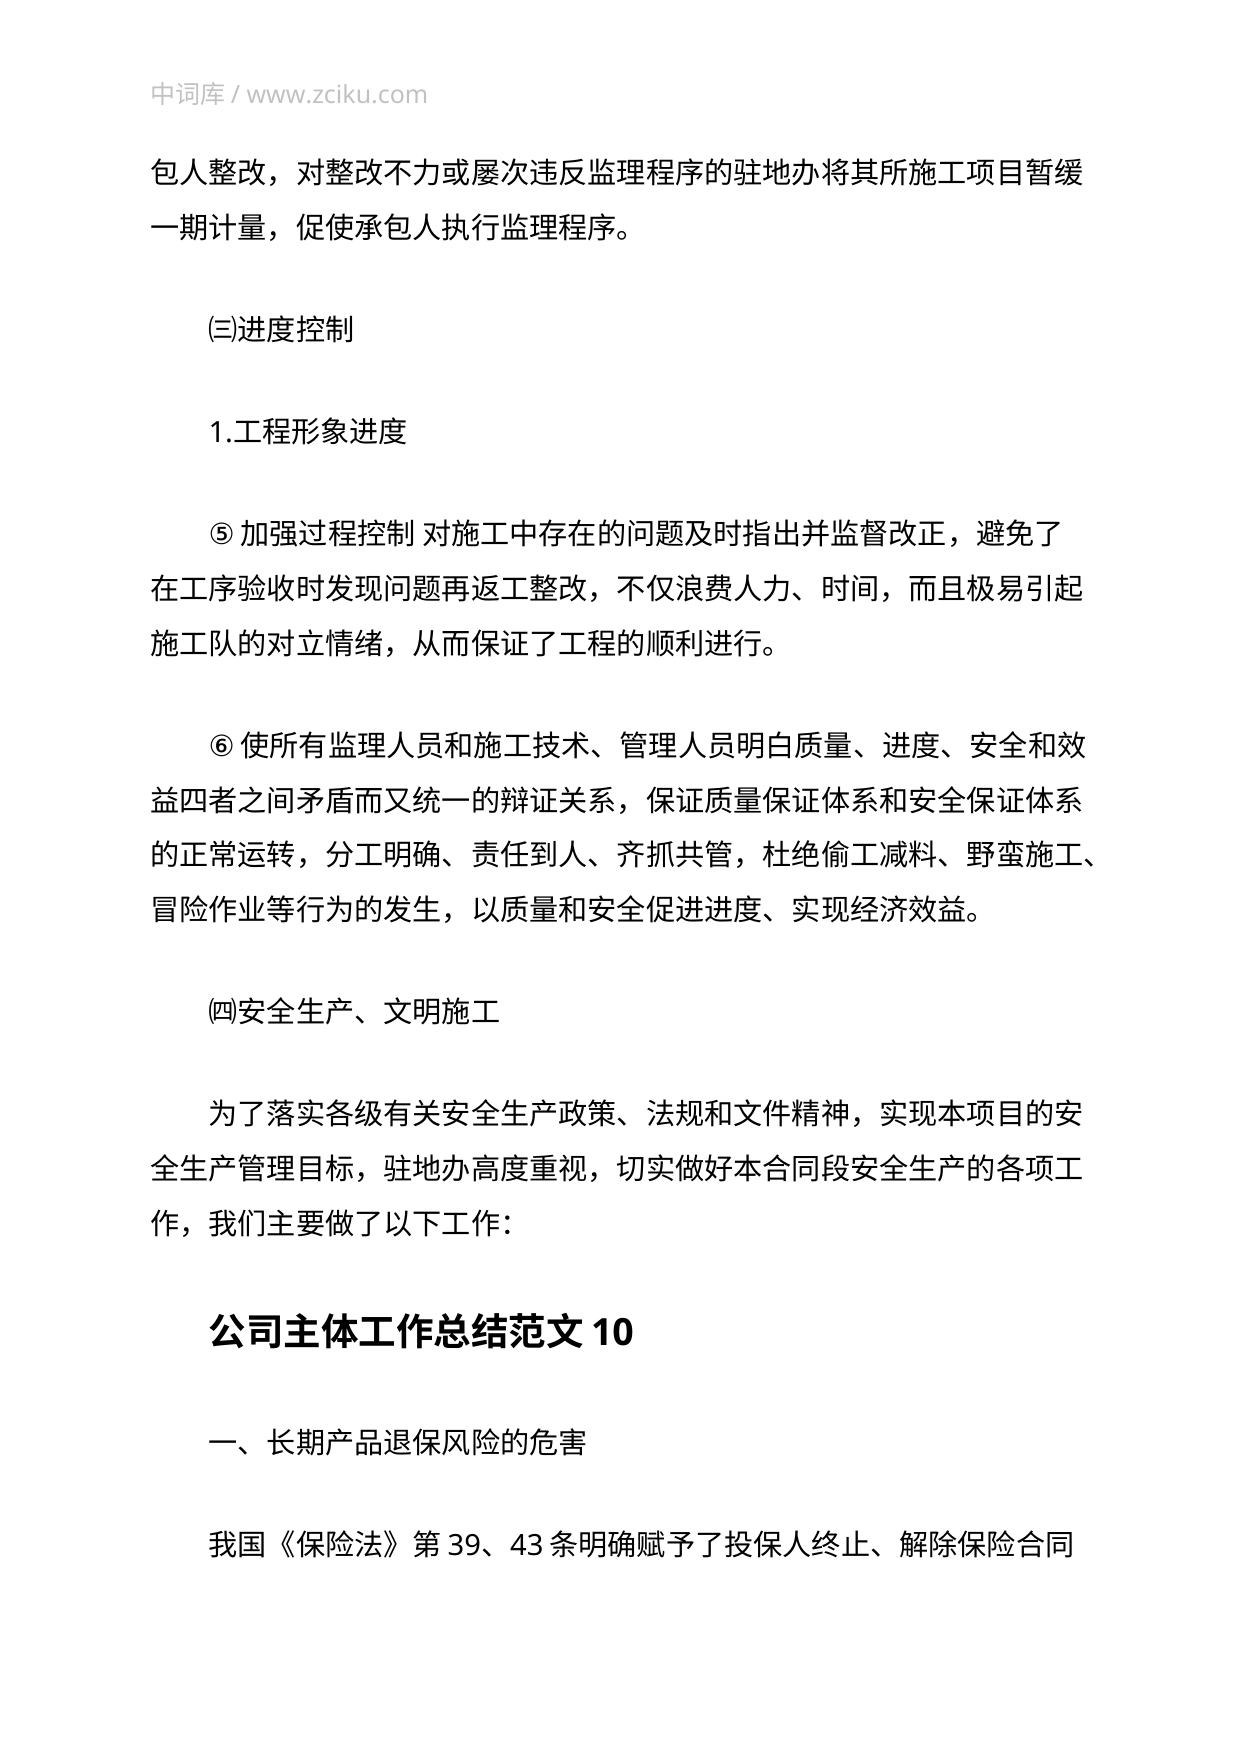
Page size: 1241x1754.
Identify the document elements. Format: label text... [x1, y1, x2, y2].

text 为了落实各级有关安全生产政策、法规和文件精神，实现本项目的安全生产管理目标，驻地办高度重视，切实做好本合同段安全生产的各项工作，我们主要做了以下工作： [150, 1090, 1090, 1242]
text 1.工程形象进度 [150, 408, 1090, 451]
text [150, 150, 1090, 247]
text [150, 1521, 1090, 1564]
text ㈢进度控制 [150, 307, 1090, 349]
text 公司主体工作总结范文10 [150, 1302, 1090, 1356]
text 一、长期产品退保风险的危害 [150, 1419, 1090, 1462]
text ⑥使所有监理人员和施工技术、管理人员明白质量、进度、安全和效益四者之间矛盾而又统一的辩证关系，保证质量保证体系和安全保证体系的正常运转，分工明确、责任到人、齐抓共管，杜绝偷工减料、野蛮施工、冒险作业等行为的发生，以质量和安全促进进度、实现经济效益。 [150, 722, 1090, 929]
text ㈣安全生产、文明施工 [150, 989, 1090, 1031]
text ⑤加强过程控制 对施工中存在的问题及时指出并监督改正，避免了在工序验收时发现问题再返工整改，不仅浪费人力、时间，而且极易引起施工队的对立情绪，从而保证了工程的顺利进行。 [150, 510, 1090, 663]
